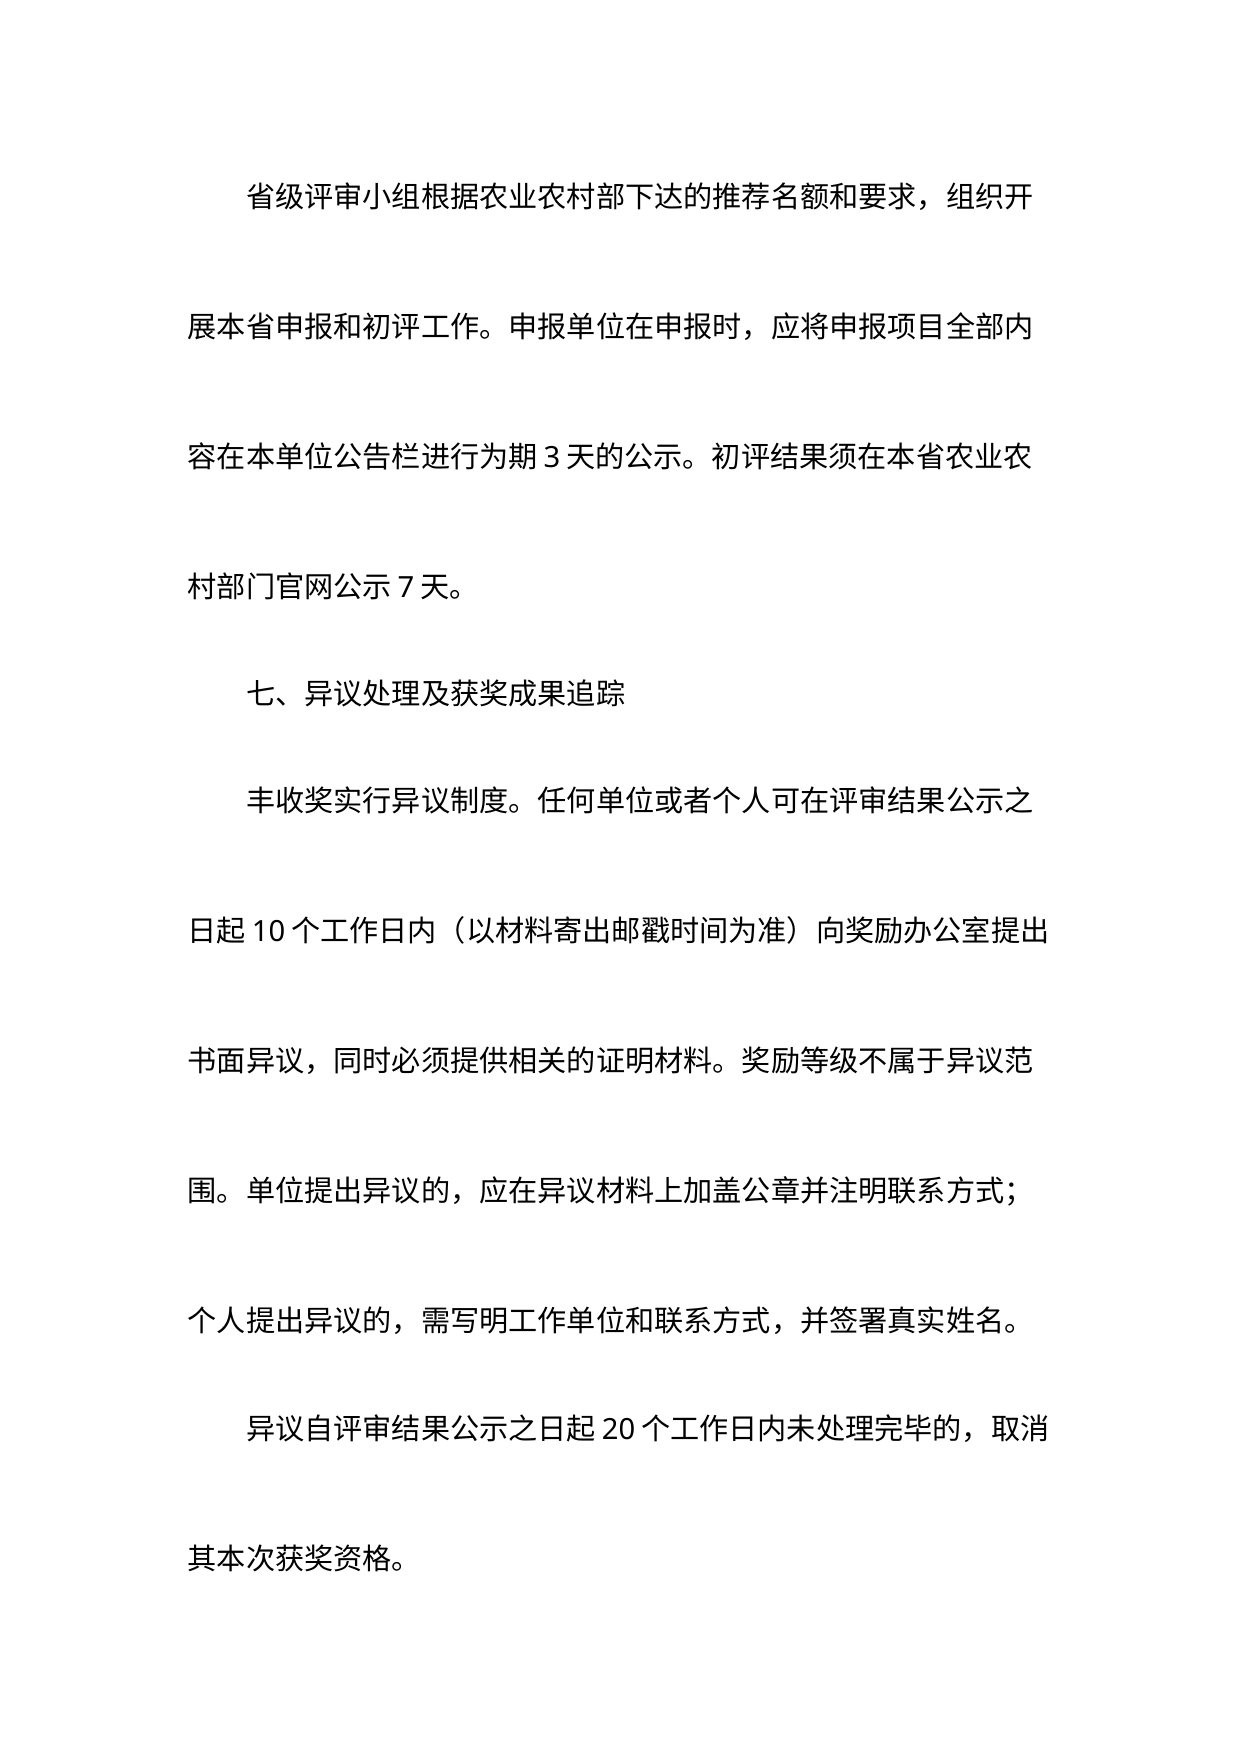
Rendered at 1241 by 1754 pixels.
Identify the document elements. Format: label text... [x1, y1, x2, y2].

text 异议自评审结果公示之日起20个工作日内未处理完毕的，取消其本次获奖资格。 [187, 1394, 1053, 1589]
text 省级评审小组根据农业农村部下达的推荐名额和要求，组织开展本省申报和初评工作。申报单位在申报时，应将申报项目全部内容在本单位公告栏进行为期3天的公示。初评结果须在本省农业农村部门官网公示7天。 [187, 162, 1053, 617]
text 七、异议处理及获奖成果追踪 [187, 659, 1053, 724]
text 丰收奖实行异议制度。任何单位或者个人可在评审结果公示之日起10个工作日内（以材料寄出邮戳时间为准）向奖励办公室提出书面异议，同时必须提供相关的证明材料。奖励等级不属于异议范围。单位提出异议的，应在异议材料上加盖公章并注明联系方式；个人提出异议的，需写明工作单位和联系方式，并签署真实姓名。 [187, 767, 1053, 1352]
